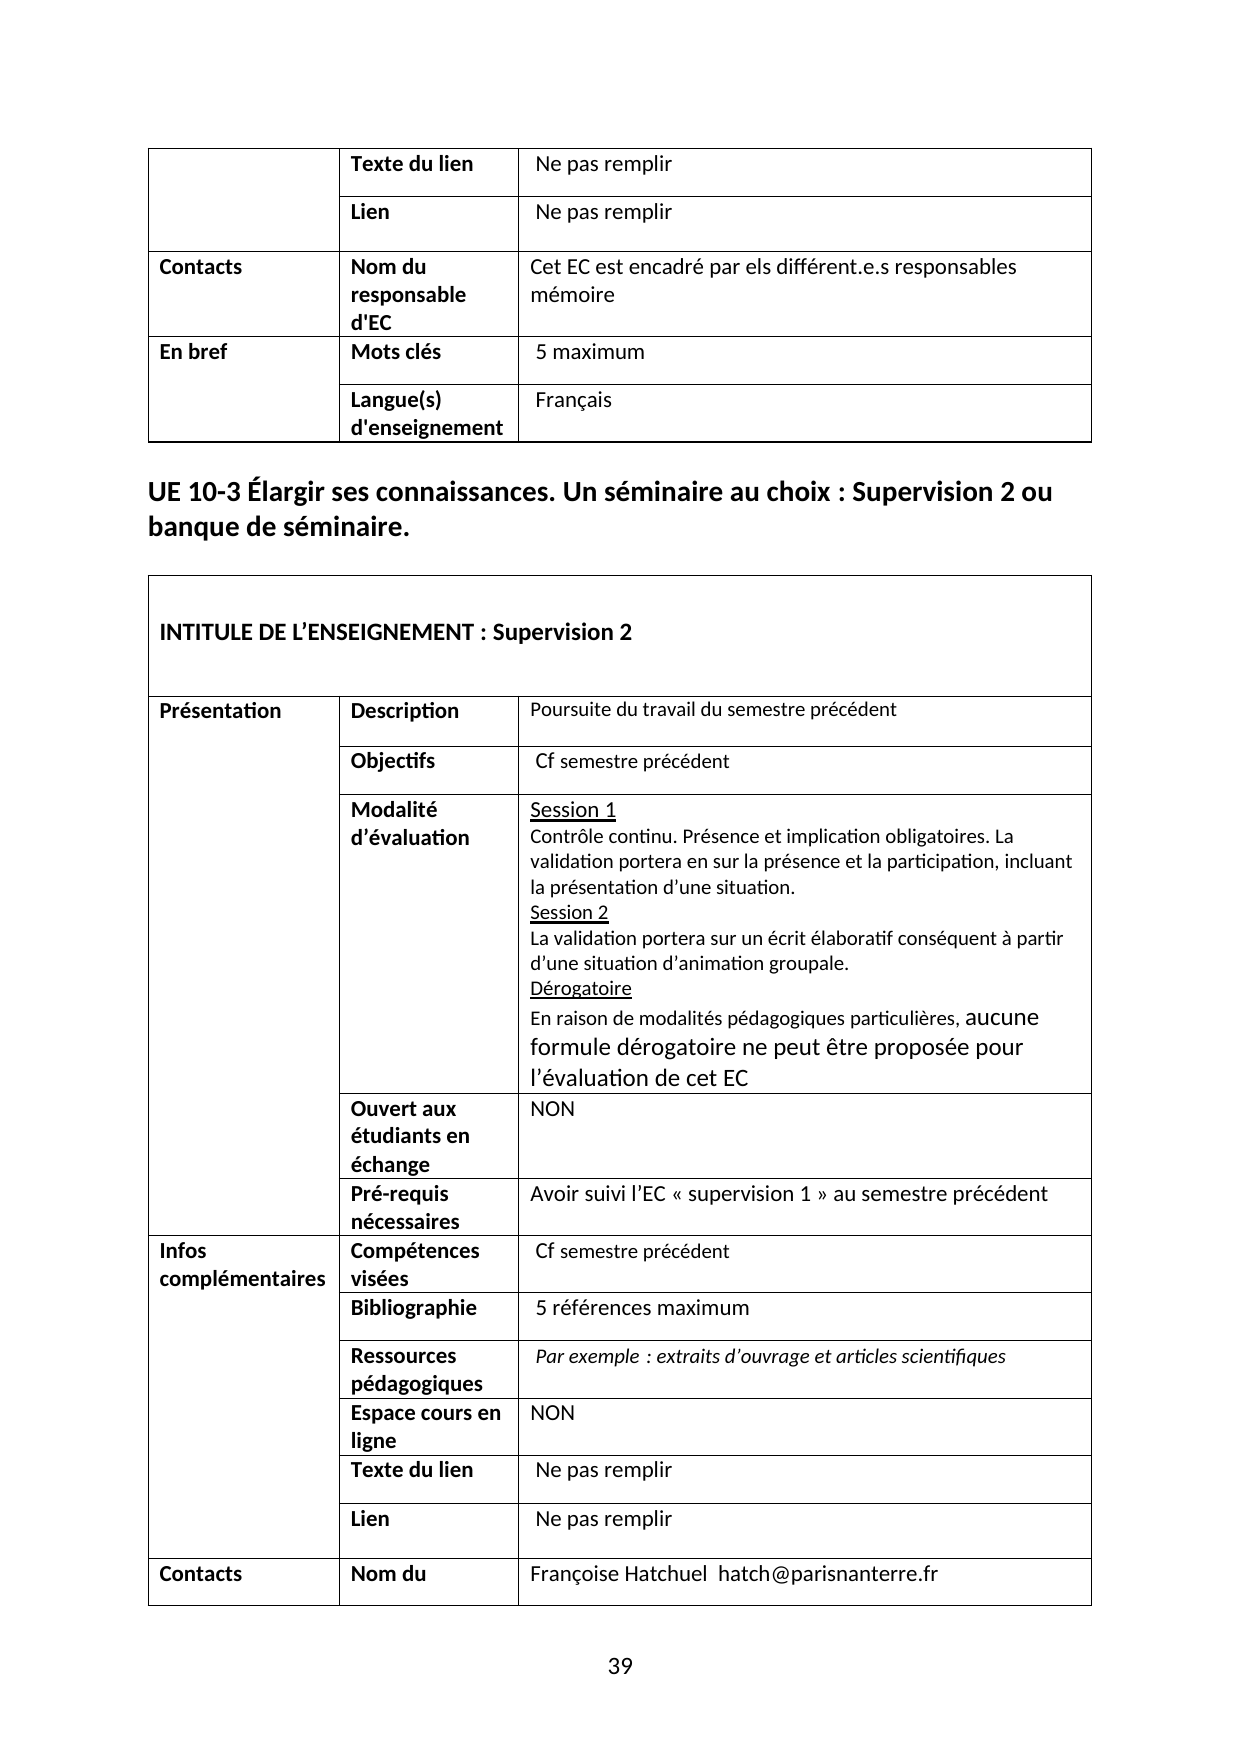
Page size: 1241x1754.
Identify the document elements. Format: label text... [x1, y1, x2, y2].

table_cell Bibliographie [340, 1293, 518, 1340]
table_cell Texte du lien [340, 1456, 518, 1503]
table_cell Modalité d’évaluation [340, 795, 518, 1093]
table_cell Lien [340, 197, 518, 251]
table_cell Contacts [149, 252, 339, 336]
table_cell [519, 1559, 1091, 1605]
table_cell Mots clés [340, 337, 518, 384]
table_cell Ressources pédagogiques [340, 1341, 518, 1397]
table_cell Description [340, 697, 518, 746]
table_cell Objectifs [340, 747, 518, 794]
table_cell Cf semestre précédent [519, 747, 1091, 794]
table_cell Français [519, 385, 1091, 441]
table_cell Cf semestre précédent [519, 1236, 1091, 1292]
table_cell Présentation [149, 697, 339, 1235]
table_cell Ne pas remplir [519, 149, 1091, 196]
table_cell Session 1 Contrôle continu. Présence et implication obligatoires. La validation portera en sur la présence et la participation, incluant la présentation d’une situation. Session 2 La validation portera sur un écrit élaboratif conséquent à partir d’une situation d’animation groupale. Dérogatoire En raison de modalités pédagogiques particulières, aucune formule dérogatoire ne peut être proposée pour l’évaluation de cet EC [519, 795, 1091, 1093]
table_cell Langue(s) d'enseignement [340, 385, 518, 441]
table_cell Poursuite du travail du semestre précédent [519, 697, 1091, 746]
table_cell Ne pas remplir [519, 1456, 1091, 1503]
table_cell En bref [149, 337, 339, 441]
table_cell 5 maximum [519, 337, 1091, 384]
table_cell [340, 1559, 518, 1605]
table_cell Espace cours en ligne [340, 1399, 518, 1454]
table_cell Ne pas remplir [519, 1504, 1091, 1558]
table_header INTITULE DE L’ENSEIGNEMENT : Supervision 2 [149, 576, 1091, 696]
table_cell Compétences visées [340, 1236, 518, 1292]
table_cell Par exemple : extraits d’ouvrage et articles scientifiques [519, 1341, 1091, 1397]
table_cell Pré-requis nécessaires [340, 1179, 518, 1235]
table_cell NON [519, 1094, 1091, 1178]
table_cell NON [519, 1399, 1091, 1454]
text UE 10-3 Élargir ses connaissances. Un séminaire au choix : Supervision 2 ou banque de séminaire. [148, 473, 1093, 544]
table_cell Lien [340, 1504, 518, 1558]
table_cell Ouvert aux étudiants en échange [340, 1094, 518, 1178]
table_cell Texte du lien [340, 149, 518, 196]
table_cell 5 références maximum [519, 1293, 1091, 1340]
table_cell Contacts [149, 1559, 339, 1605]
table_cell Cet EC est encadré par els différent.e.s responsables mémoire [519, 252, 1091, 336]
table_cell Ne pas remplir [519, 197, 1091, 251]
table_cell Infos complémentaires [149, 1236, 339, 1558]
table_cell Nom du responsable d'EC [340, 252, 518, 336]
table_cell Avoir suivi l’EC « supervision 1 » au semestre précédent [519, 1179, 1091, 1235]
